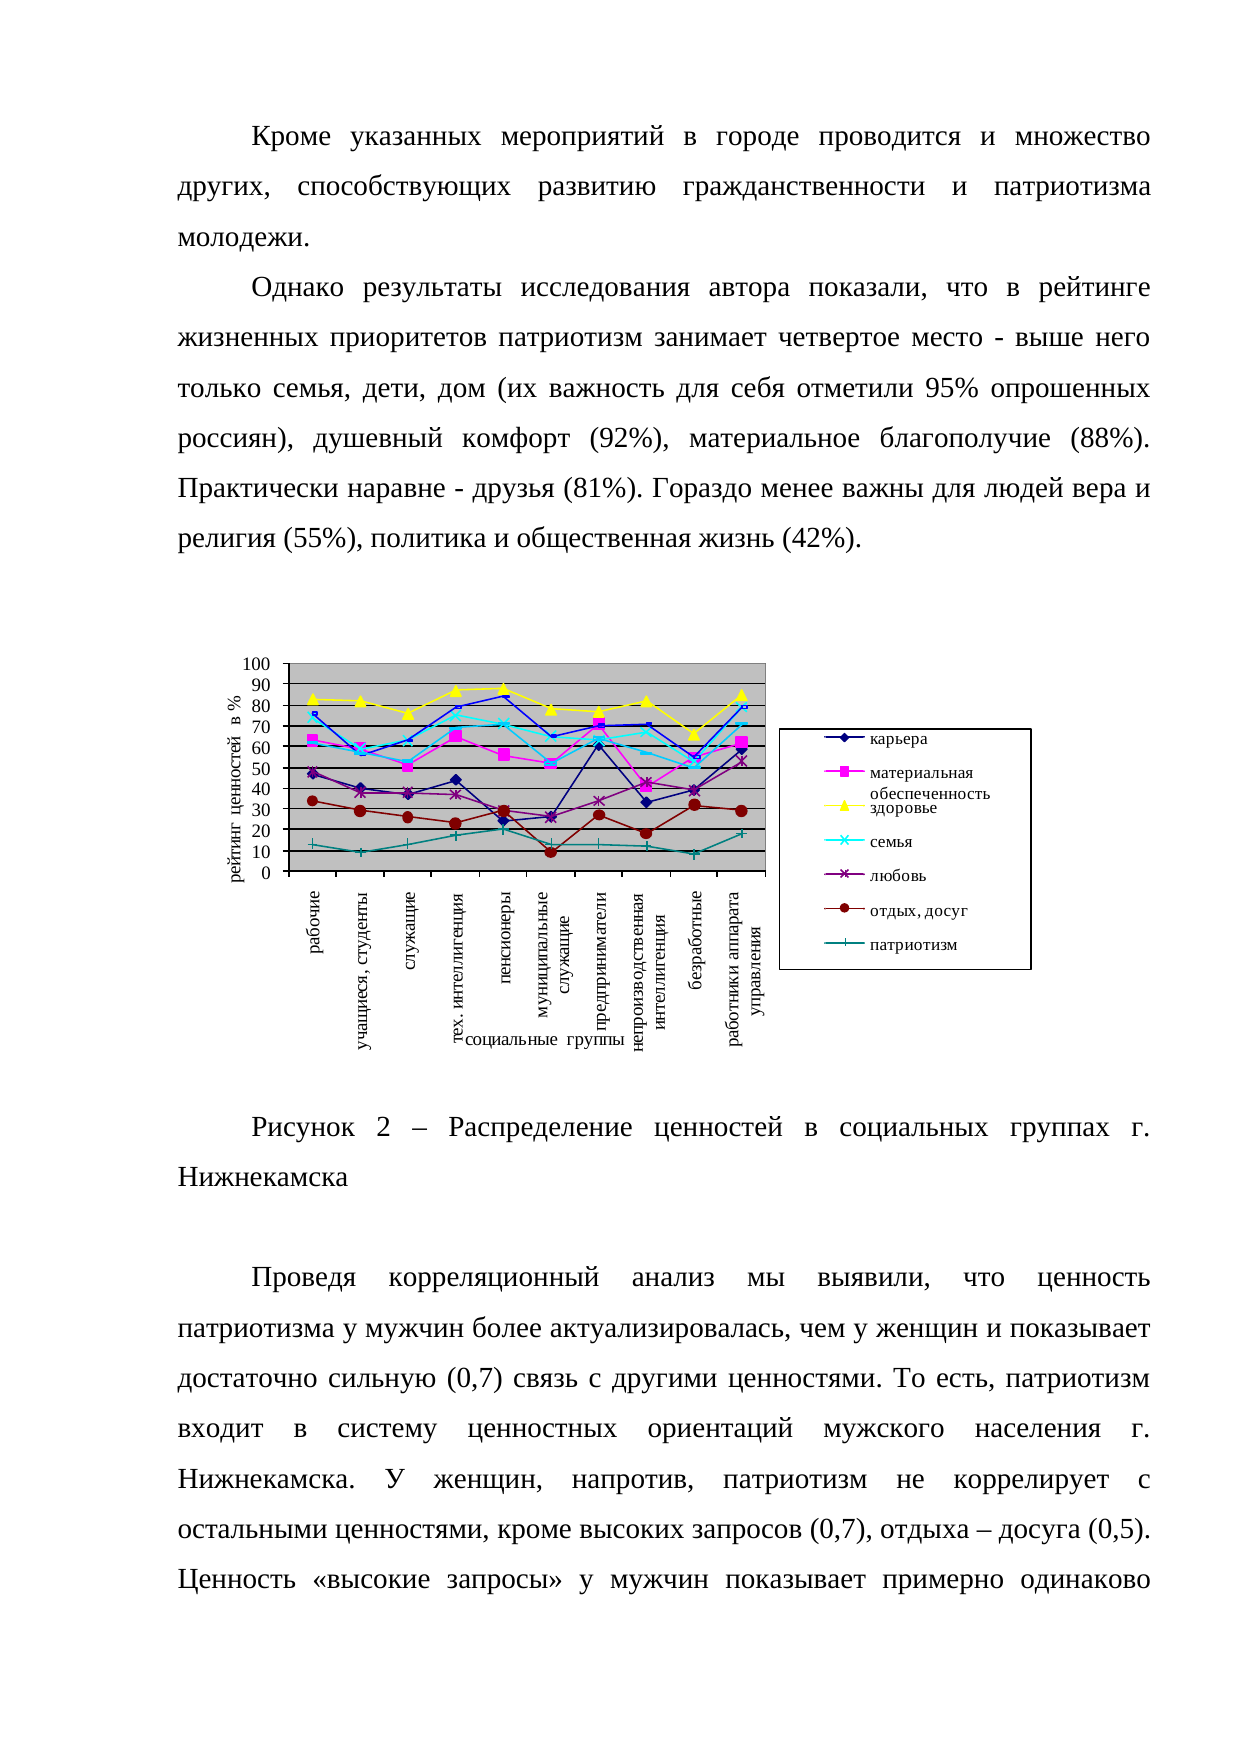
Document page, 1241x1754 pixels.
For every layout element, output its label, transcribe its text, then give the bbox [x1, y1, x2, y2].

text Рисунок 2 – Распределение ценностей в социальных группах г. Нижнекамска [177, 621, 1152, 1192]
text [177, 1259, 1152, 1595]
text Кроме указанных мероприятий в городе проводится и множество других, способствующих развитию гражданственности и патриотизма молодежи. [177, 118, 1152, 252]
text Однако результаты исследования автора показали, что в рейтинге жизненных приоритетов патриотизм занимает четвертое место - выше него только семья, дети, дом (их важность для себя отметили 95% опрошенных россиян), душевный комфорт (92%), материальное благополучие (88%). Практически наравне - друзья (81%). Гораздо менее важны для людей вера и религия (55%), политика и общественная жизнь (42%). [177, 269, 1152, 554]
